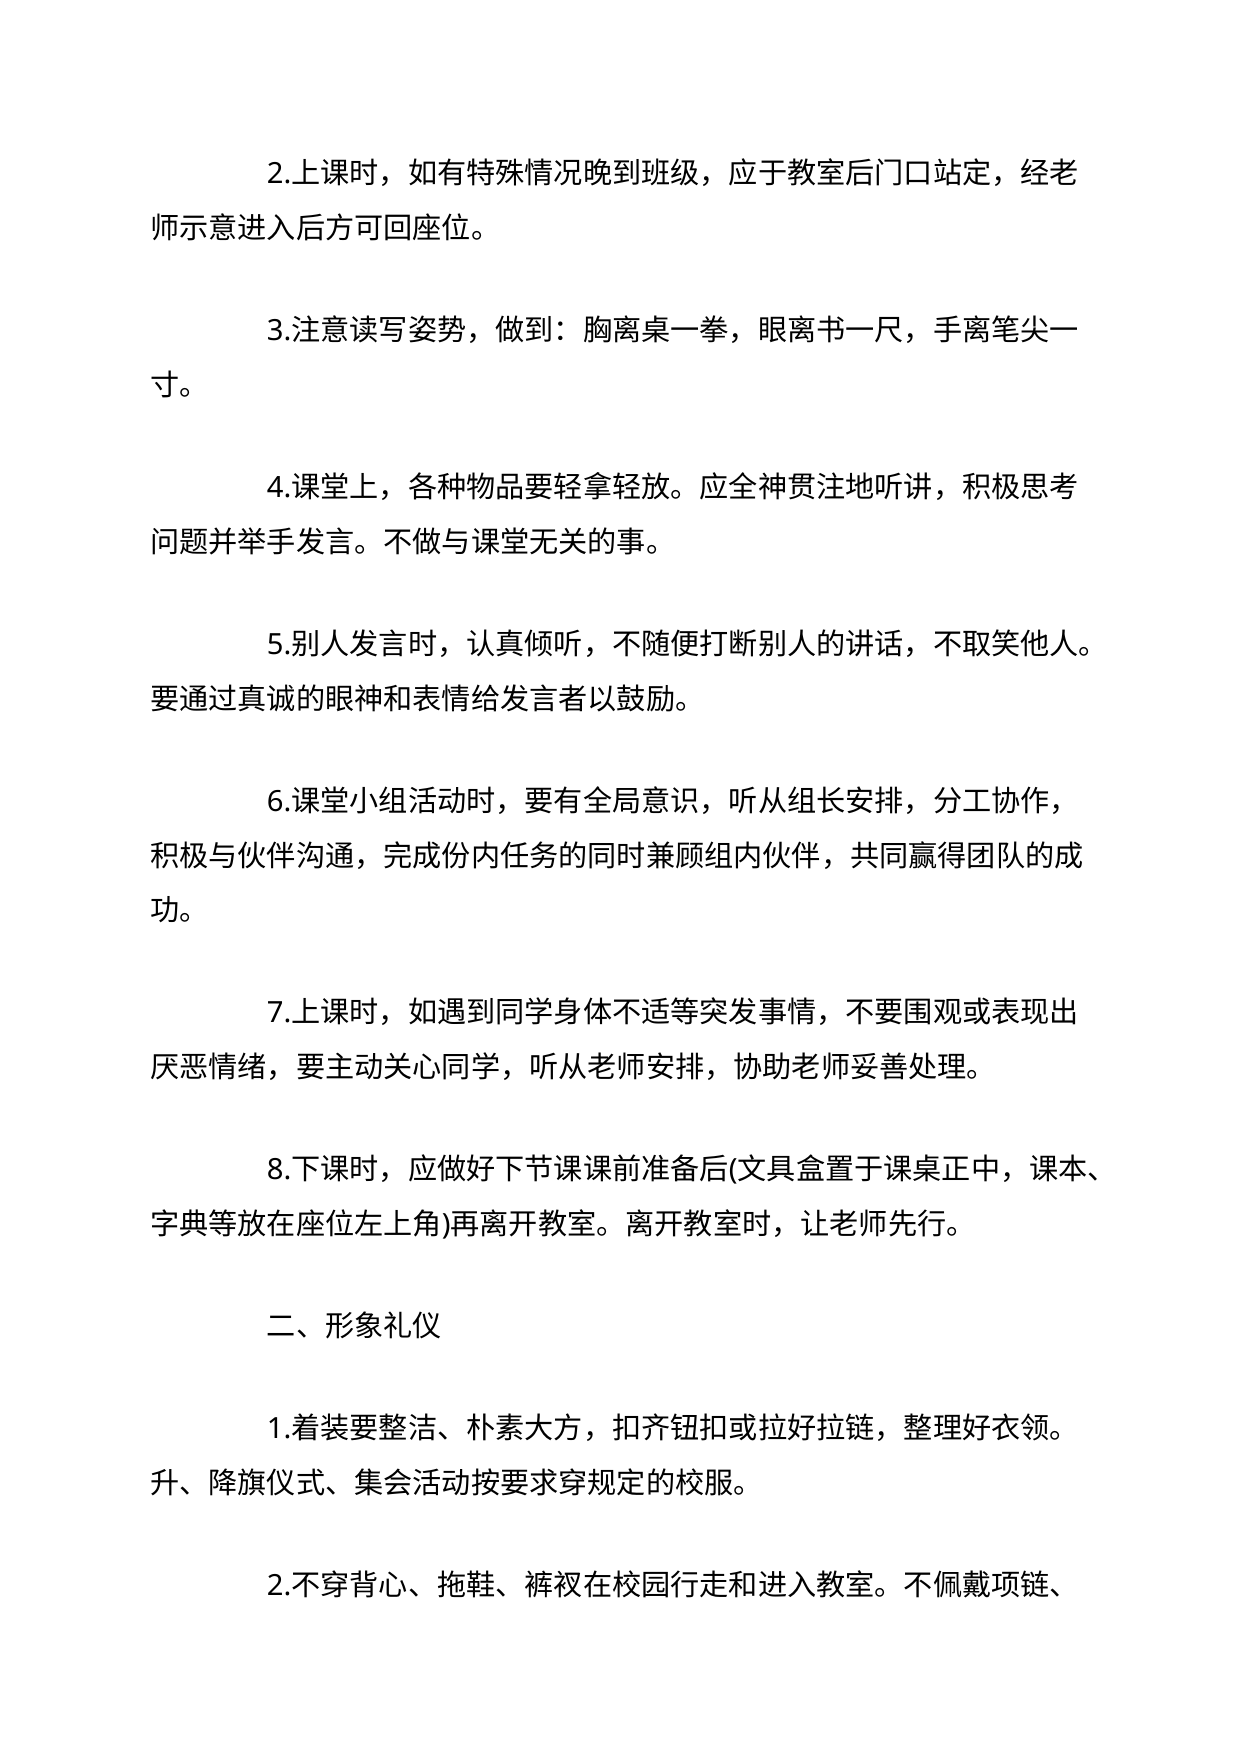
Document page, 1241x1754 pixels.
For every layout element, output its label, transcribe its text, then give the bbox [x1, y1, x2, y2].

text 二、形象礼仪 [150, 1302, 1090, 1345]
text 2.上课时，如有特殊情况晚到班级，应于教室后门口站定，经老师示意进入后方可回座位。 [150, 150, 1090, 247]
text 1.着装要整洁、朴素大方，扣齐钮扣或拉好拉链，整理好衣领。升、降旗仪式、集会活动按要求穿规定的校服。 [150, 1404, 1090, 1502]
text 8.下课时，应做好下节课课前准备后(文具盒置于课桌正中，课本、字典等放在座位左上角)再离开教室。离开教室时，让老师先行。 [150, 1146, 1090, 1243]
text 5.别人发言时，认真倾听，不随便打断别人的讲话，不取笑他人。要通过真诚的眼神和表情给发言者以鼓励。 [150, 620, 1090, 718]
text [150, 1561, 1090, 1603]
text 7.上课时，如遇到同学身体不适等突发事情，不要围观或表现出厌恶情绪，要主动关心同学，听从老师安排，协助老师妥善处理。 [150, 989, 1090, 1086]
text 4.课堂上，各种物品要轻拿轻放。应全神贯注地听讲，积极思考问题并举手发言。不做与课堂无关的事。 [150, 463, 1090, 561]
text 6.课堂小组活动时，要有全局意识，听从组长安排，分工协作，积极与伙伴沟通，完成份内任务的同时兼顾组内伙伴，共同赢得团队的成功。 [150, 777, 1090, 929]
text 3.注意读写姿势，做到：胸离桌一拳，眼离书一尺，手离笔尖一寸。 [150, 307, 1090, 404]
